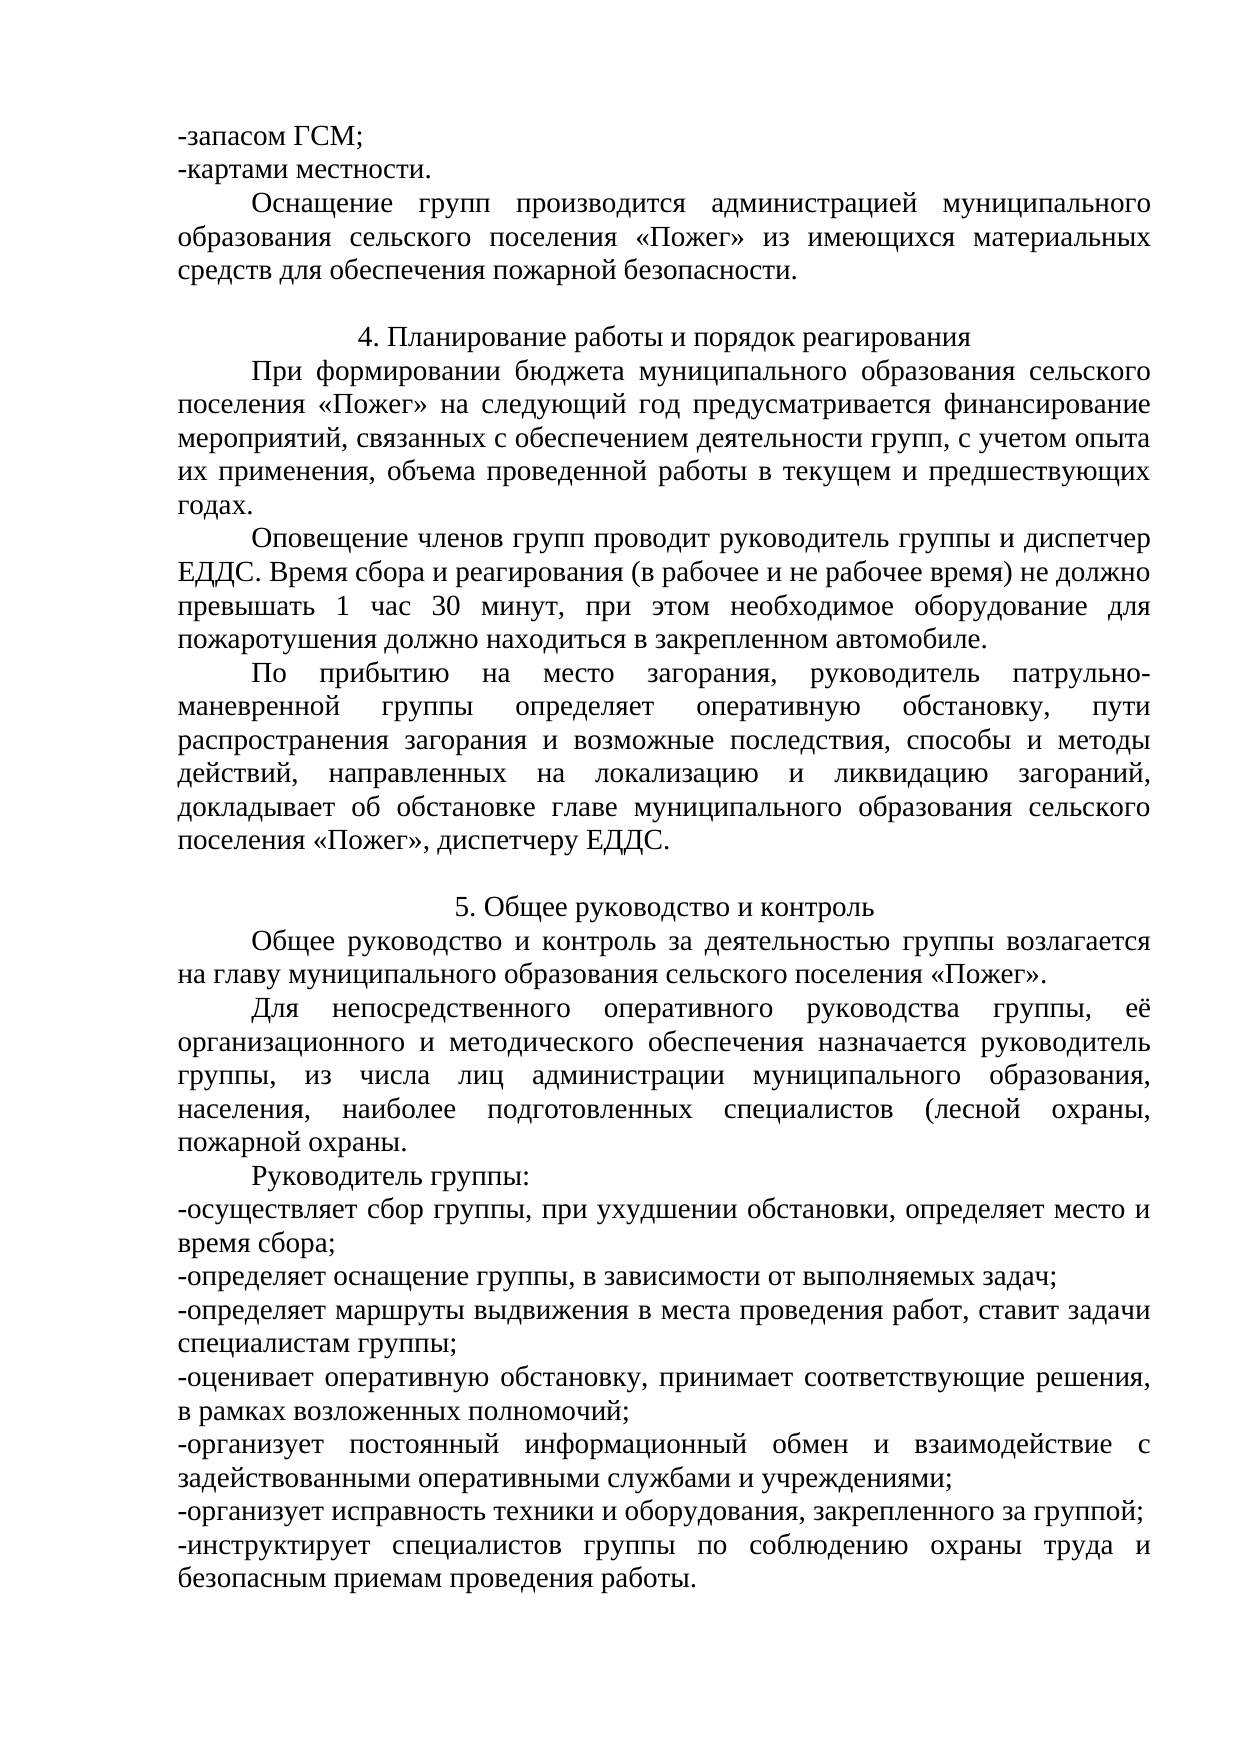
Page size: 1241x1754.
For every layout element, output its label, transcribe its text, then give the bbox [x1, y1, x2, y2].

text При формировании бюджета муниципального образования сельского поселения «Пожег» на следующий год предусматривается финансирование мероприятий, связанных с обеспечением деятельности групп, с учетом опыта их применения, объема проведенной работы в текущем и предшествующих годах. [177, 353, 1152, 521]
text -определяет маршруты выдвижения в места проведения работ, ставит задачи специалистам группы; [177, 1292, 1152, 1359]
text Руководитель группы: [177, 1158, 1152, 1191]
text 5. Общее руководство и контроль [177, 889, 1152, 923]
text Оснащение групп производится администрацией муниципального образования сельского поселения «Пожег» из имеющихся материальных средств для обеспечения пожарной безопасности. [177, 185, 1152, 286]
text 4. Планирование работы и порядок реагирования [177, 319, 1152, 353]
text -организует постоянный информационный обмен и взаимодействие с задействованными оперативными службами и учреждениями; [177, 1426, 1152, 1493]
text -организует исправность техники и оборудования, закрепленного за группой; [177, 1493, 1152, 1527]
text -запасом ГСМ; [177, 118, 1152, 152]
text Оповещение членов групп проводит руководитель группы и диспетчер ЕДДС. Время сбора и реагирования (в рабочее и не рабочее время) не должно превышать 1 час 30 минут, при этом необходимое оборудование для пожаротушения должно находиться в закрепленном автомобиле. [177, 521, 1152, 655]
text По прибытию на место загорания, руководитель патрульно-маневренной группы определяет оперативную обстановку, пути распространения загорания и возможные последствия, способы и методы действий, направленных на локализацию и ликвидацию загораний, докладывает об обстановке главе муниципального образования сельского поселения «Пожег», диспетчеру ЕДДС. [177, 655, 1152, 856]
text Общее руководство и контроль за деятельностью группы возлагается на главу муниципального образования сельского поселения «Пожег». [177, 923, 1152, 990]
text -картами местности. [177, 152, 1152, 185]
text -инструктирует специалистов группы по соблюдению охраны труда и безопасным приемам проведения работы. [177, 1527, 1152, 1594]
text -оценивает оперативную обстановку, принимает соответствующие решения, в рамках возложенных полномочий; [177, 1359, 1152, 1426]
text Для непосредственного оперативного руководства группы, её организационного и методического обеспечения назначается руководитель группы, из числа лиц администрации муниципального образования, населения, наиболее подготовленных специалистов (лесной охраны, пожарной охраны. [177, 990, 1152, 1158]
text -определяет оснащение группы, в зависимости от выполняемых задач; [177, 1258, 1152, 1292]
text -осуществляет сбор группы, при ухудшении обстановки, определяет место и время сбора; [177, 1191, 1152, 1258]
